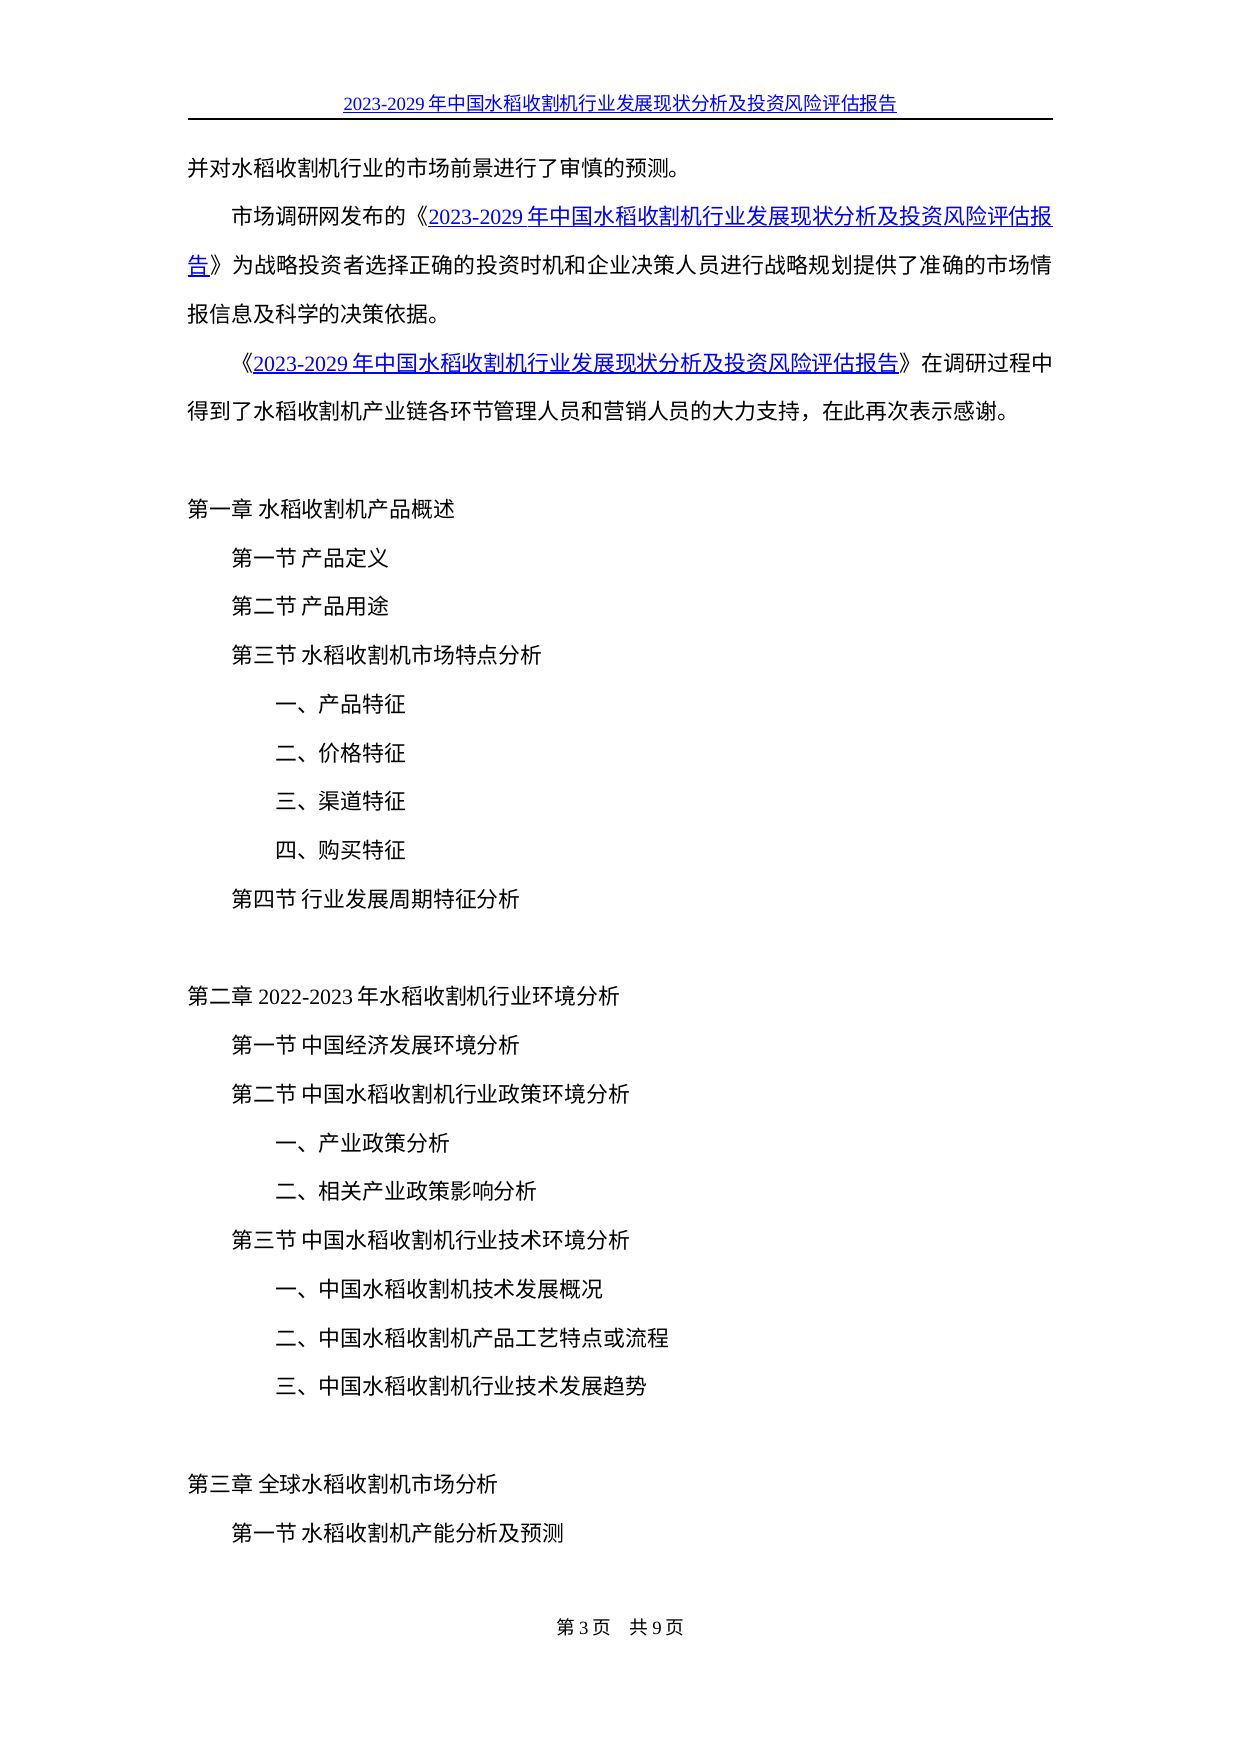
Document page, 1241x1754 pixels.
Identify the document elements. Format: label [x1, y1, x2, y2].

text [187, 150, 1053, 1548]
